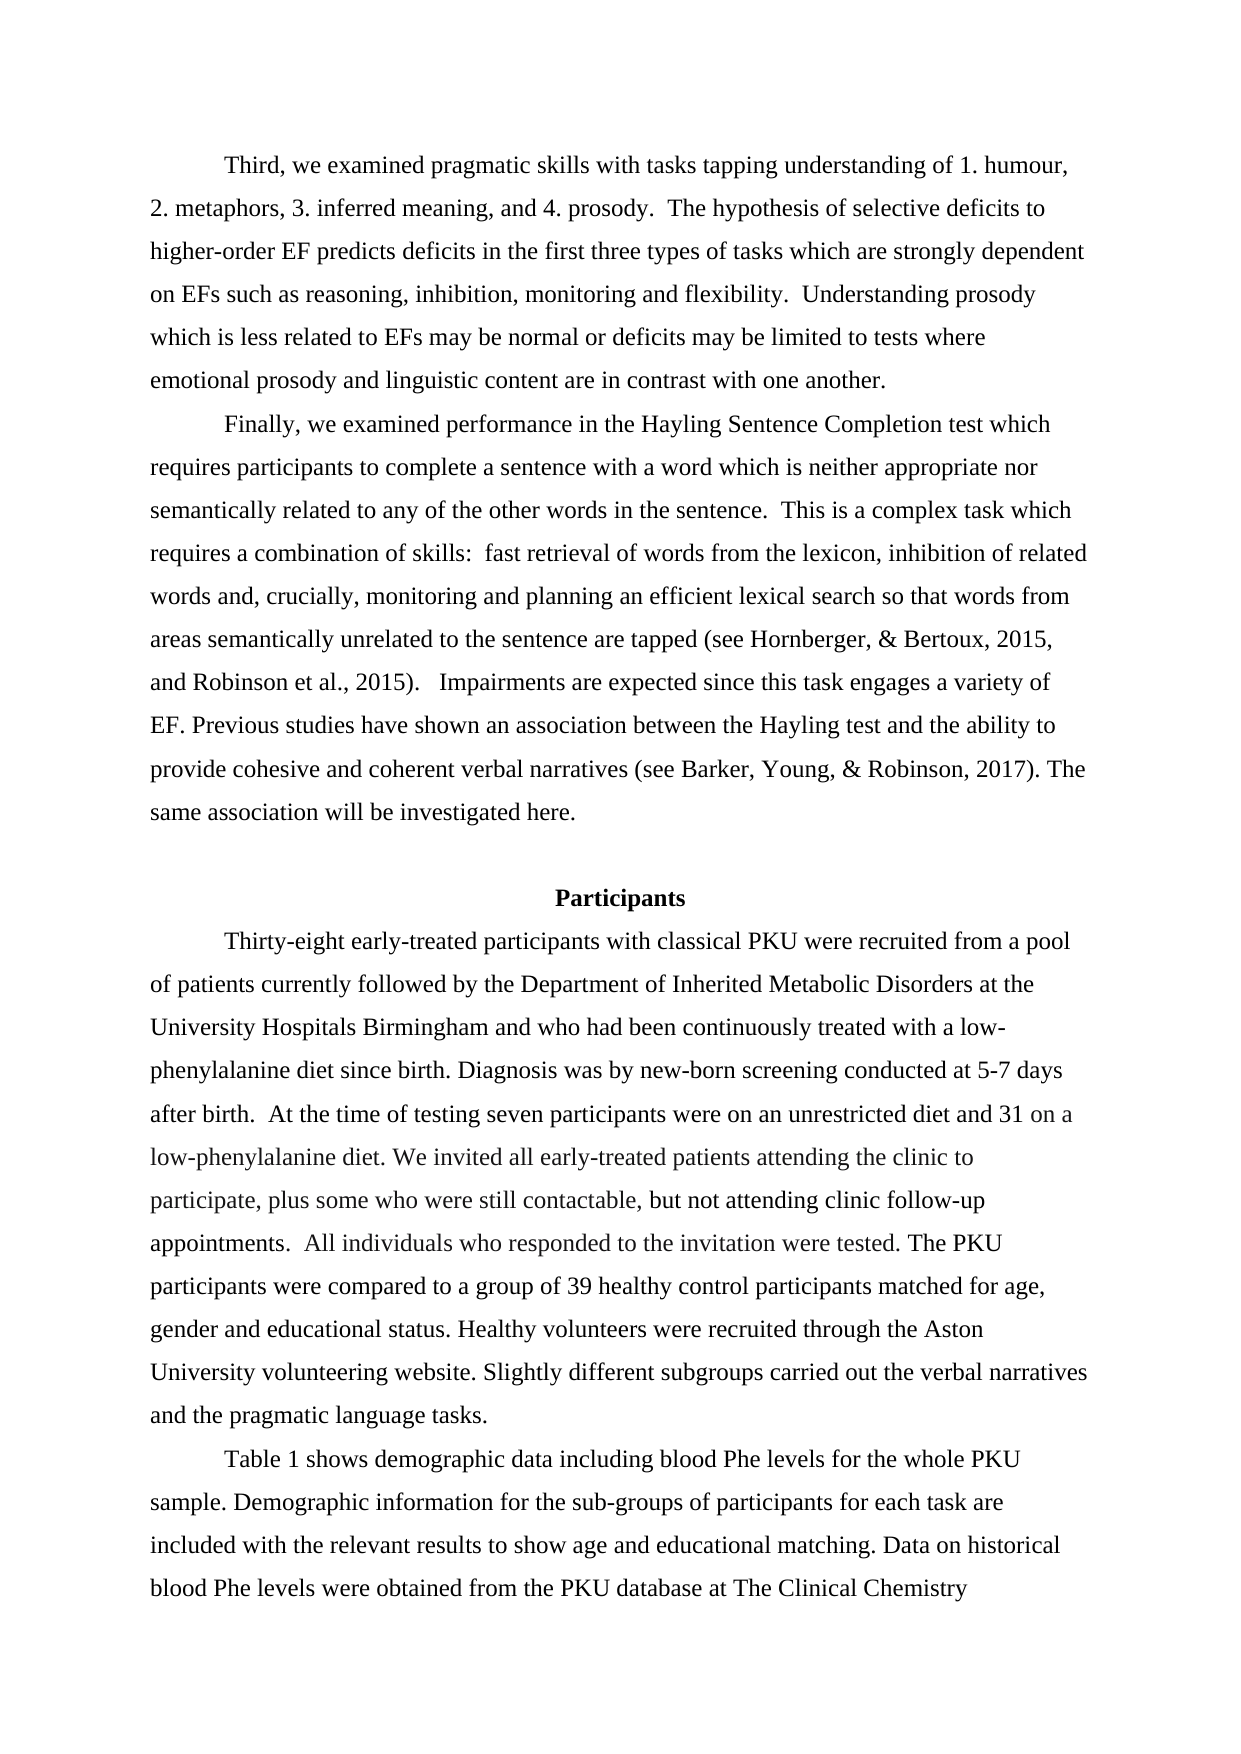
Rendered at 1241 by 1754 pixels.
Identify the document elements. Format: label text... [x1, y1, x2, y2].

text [150, 1444, 1090, 1602]
text Participants [150, 883, 1090, 912]
text Finally, we examined performance in the Hayling Sentence Completion test which requires participants to complete a sentence with a word which is neither appropriate nor semantically related to any of the other words in the sentence. This is a complex task which requires a combination of skills: fast retrieval of words from the lexicon, inhibition of related words and, crucially, monitoring and planning an efficient lexical search so that words from areas semantically unrelated to the sentence are tapped (see Hornberger, & Bertoux, 2015, and Robinson et al., 2015). Impairments are expected since this task engages a variety of EF. Previous studies have shown an association between the Hayling test and the ability to provide cohesive and coherent verbal narratives (see Barker, Young, & Robinson, 2017). The same association will be investigated here. [150, 409, 1090, 826]
text Third, we examined pragmatic skills with tasks tapping understanding of 1. humour, 2. metaphors, 3. inferred meaning, and 4. prosody. The hypothesis of selective deficits to higher-order EF predicts deficits in the first three types of tasks which are strongly dependent on EFs such as reasoning, inhibition, monitoring and flexibility. Understanding prosody which is less related to EFs may be normal or deficits may be limited to tests where emotional prosody and linguistic content are in contrast with one another. [150, 150, 1090, 394]
text Thirty-eight early-treated participants with classical PKU were recruited from a pool of patients currently followed by the Department of Inherited Metabolic Disorders at the University Hospitals Birmingham and who had been continuously treated with a low-phenylalanine diet since birth. Diagnosis was by new-born screening conducted at 5-7 days after birth. At the time of testing seven participants were on an unrestricted diet and 31 on a low-phenylalanine diet. We invited all early-treated patients attending the clinic to participate, plus some who were still contactable, but not attending clinic follow-up appointments. All individuals who responded to the invitation were tested. The PKU participants were compared to a group of 39 healthy control participants matched for age, gender and educational status. Healthy volunteers were recruited through the Aston University volunteering website. Slightly different subgroups carried out the verbal narratives and the pragmatic language tasks. [150, 926, 1090, 1429]
